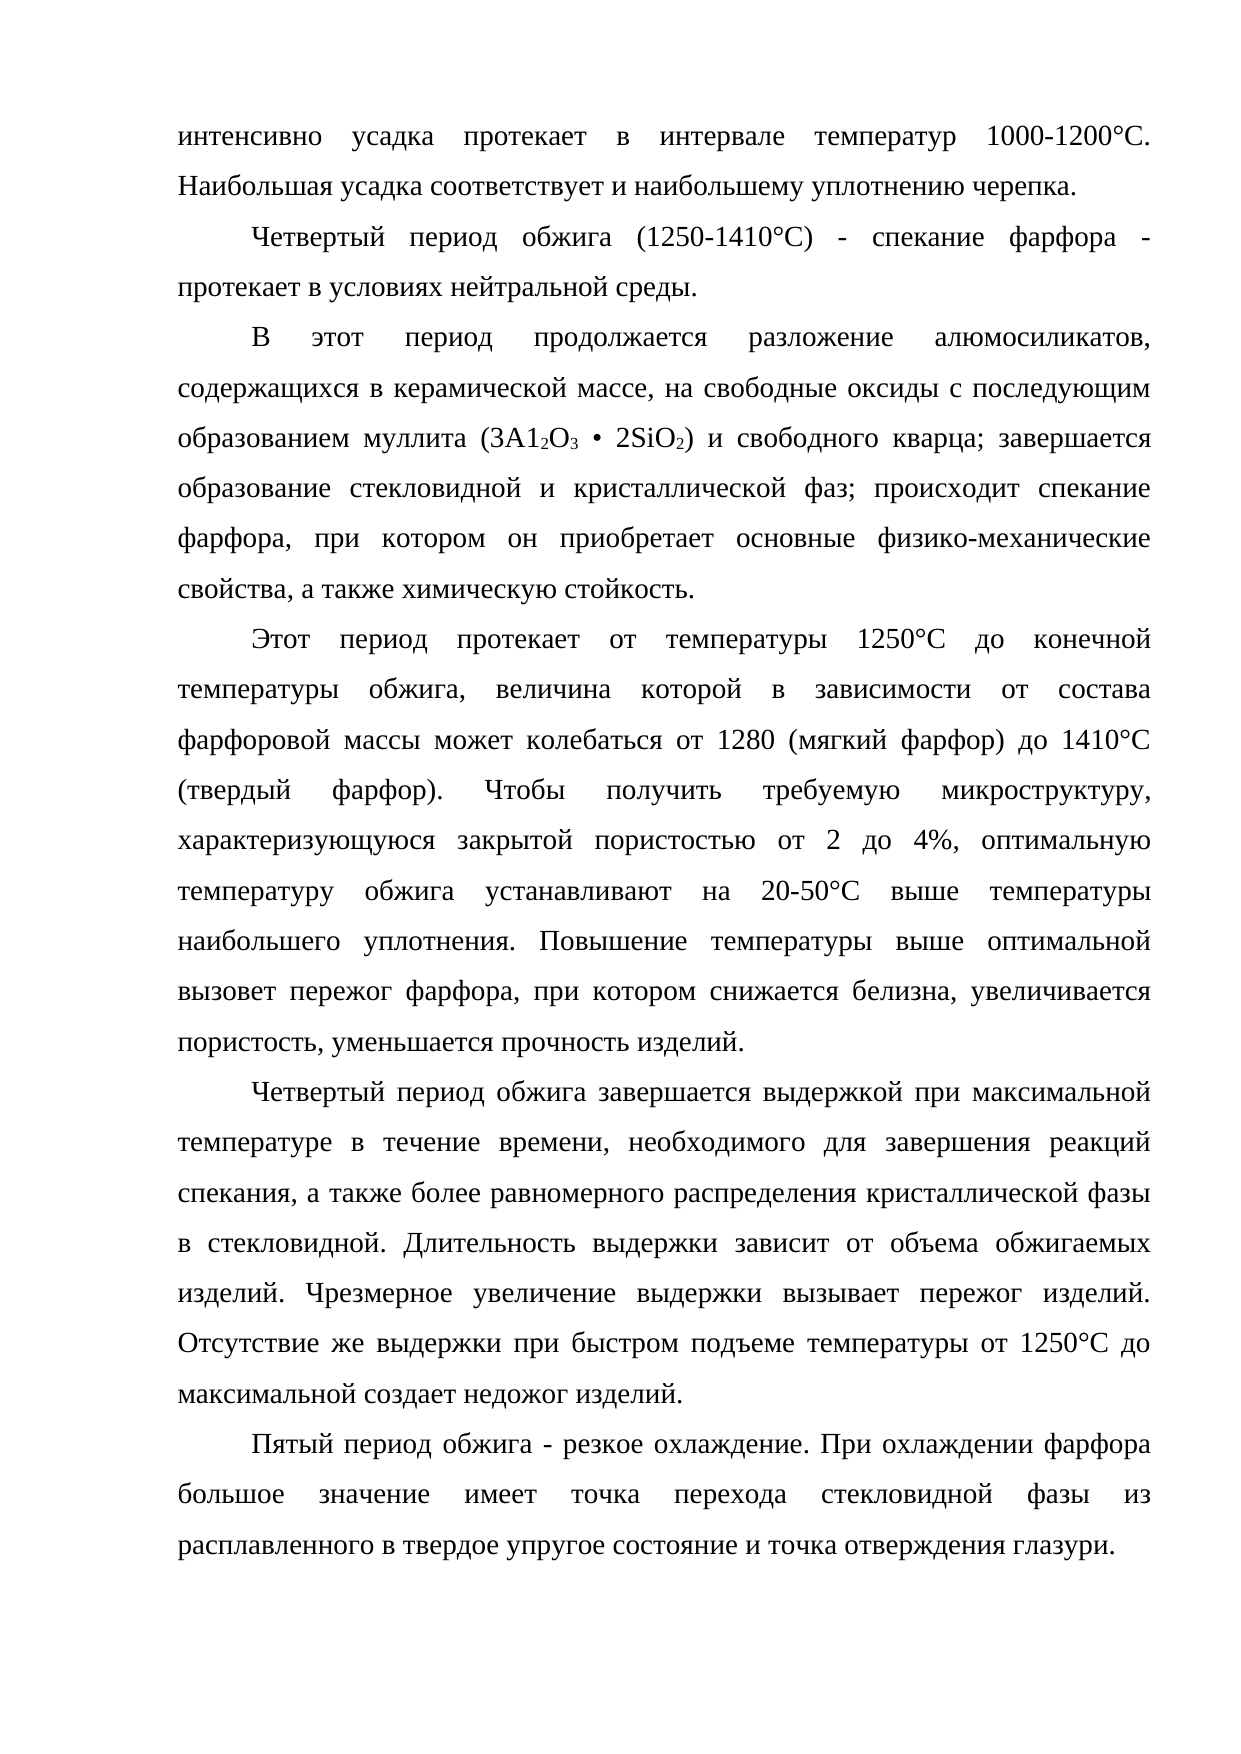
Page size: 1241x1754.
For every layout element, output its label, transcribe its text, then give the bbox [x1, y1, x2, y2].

text Этот период протекает от температуры 1250°С до конечной температуры обжига, величина которой в зависимости от состава фарфоровой массы может колебаться от 1280 (мягкий фарфор) до 1410°С (твердый фарфор). Чтобы получить требуемую микроструктуру, характеризующуюся закрытой пористостью от 2 до 4%, оптимальную температуру обжига устанавливают на 20-50°С выше температуры наибольшего уплотнения. Повышение температуры выше оптимальной вызовет пережог фарфора, при котором снижается белизна, увеличивается пористость, уменьшается прочность изделий. [177, 621, 1152, 1057]
text Четвертый период обжига (1250-1410°С) - спекание фарфора - протекает в условиях нейтральной среды. [177, 219, 1152, 303]
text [177, 118, 1152, 202]
text Пятый период обжига - резкое охлаждение. При охлаждении фарфора большое значение имеет точка перехода стекловидной фазы из расплавленного в твердое упругое состояние и точка отверждения глазури. [177, 1426, 1152, 1560]
text В этот период продолжается разложение алюмосиликатов, содержащихся в керамической массе, на свободные оксиды с последующим образованием муллита (3А12О3 • 2SiO2) и свободного кварца; завершается образование стекловидной и кристаллической фаз; происходит спекание фарфора, при котором он приобретает основные физико-механические свойства, а также химическую стойкость. [177, 319, 1152, 604]
text Четвертый период обжига завершается выдержкой при максимальной температуре в течение времени, необходимого для завершения реакций спекания, а также более равномерного распределения кристаллической фазы в стекловидной. Длительность выдержки зависит от объема обжигаемых изделий. Чрезмерное увеличение выдержки вызывает пережог изделий. Отсутствие же выдержки при быстром подъеме температуры от 1250°С до максимальной создает недожог изделий. [177, 1074, 1152, 1409]
